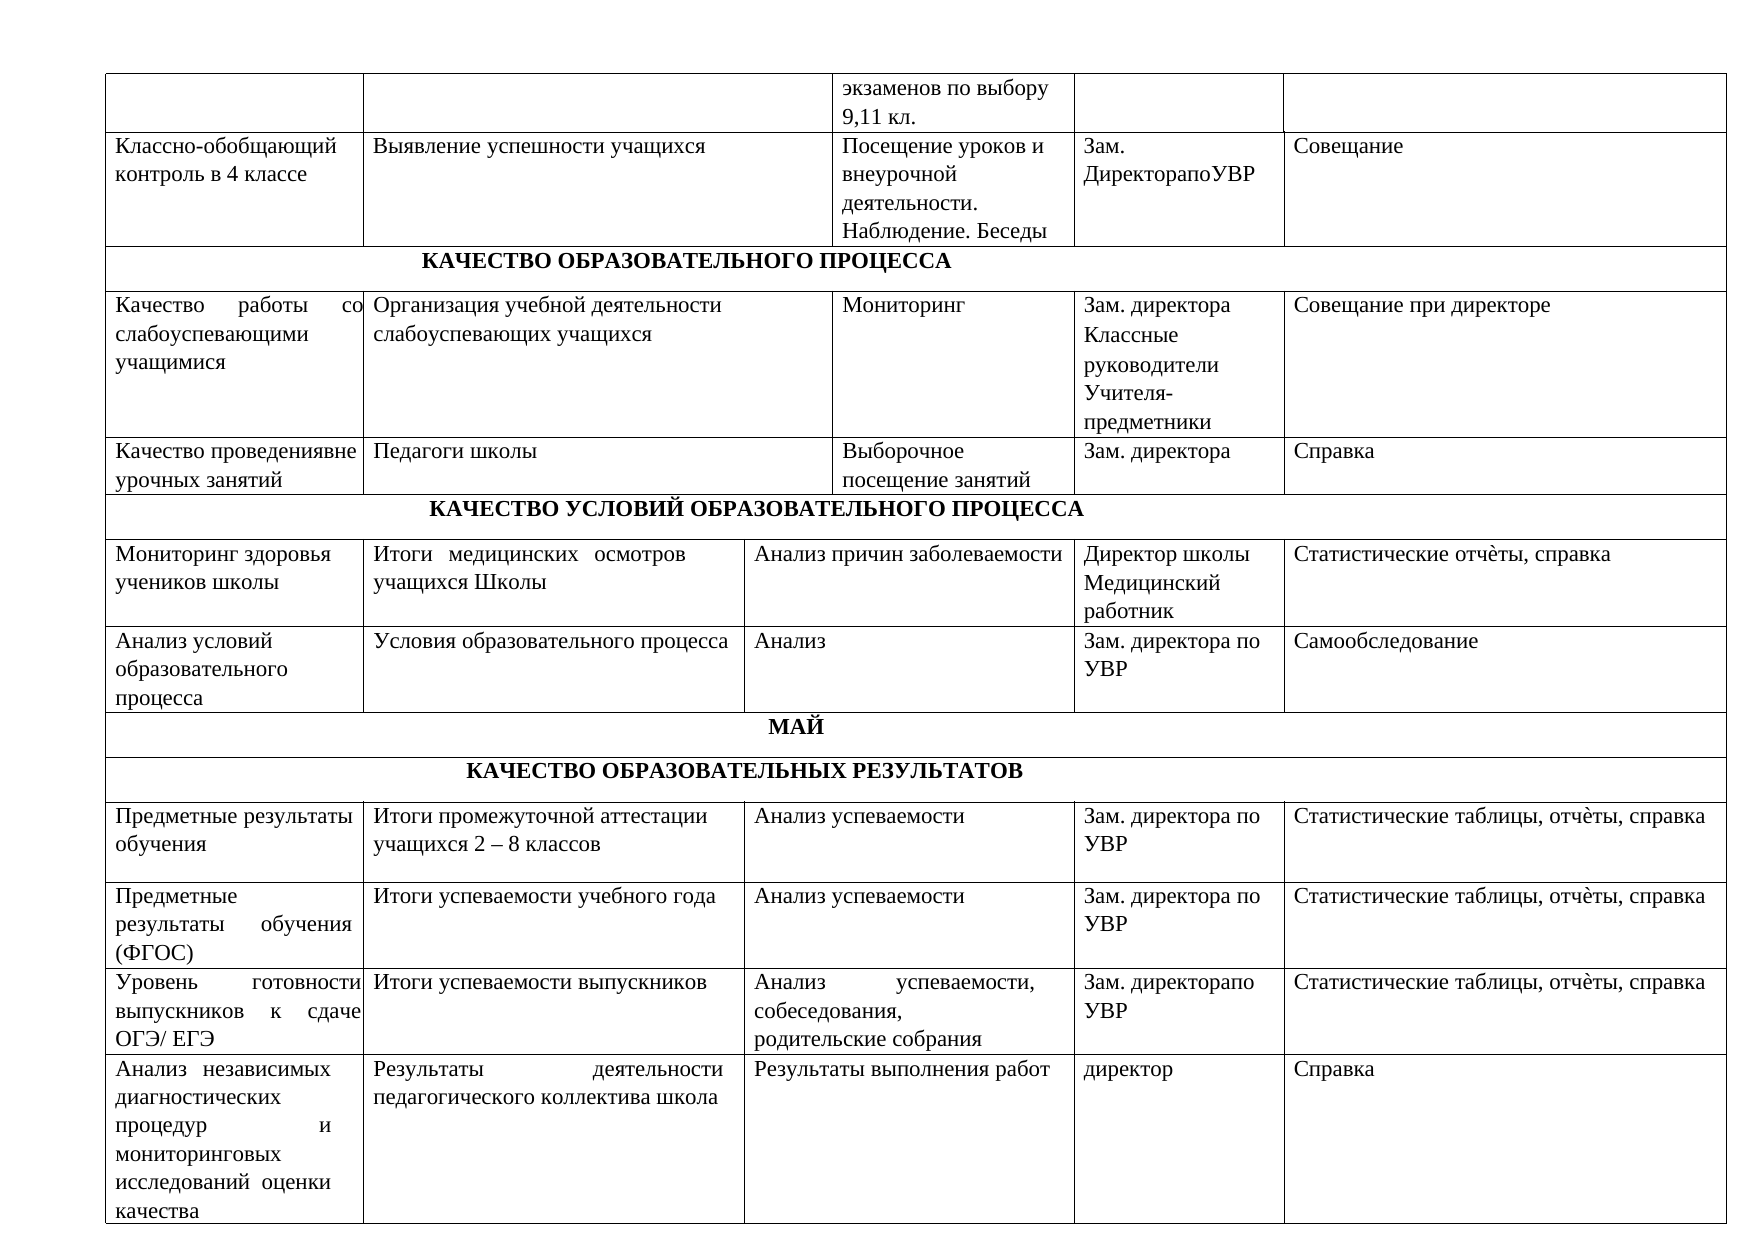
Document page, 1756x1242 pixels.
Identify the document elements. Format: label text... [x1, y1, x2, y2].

table_cell Справка [1285, 438, 1726, 494]
table_cell [106, 713, 363, 757]
table_cell Мониторинг [833, 292, 1074, 437]
table_cell Зам. директора по УВР [1075, 803, 1284, 881]
table_cell Итоги промежуточной аттестации учащихся 2 – 8 классов [364, 803, 744, 881]
table_cell Выявление успешности учащихся [364, 133, 832, 246]
table_cell Классно-обобщающий контроль в 4 классе [106, 133, 363, 246]
table_cell Статистические таблицы, отчѐты, справка [1285, 803, 1726, 881]
table_cell КАЧЕСТВО УСЛОВИЙ ОБРАЗОВАТЕЛЬНОГО ПРОЦЕССА [364, 495, 1284, 539]
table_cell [1284, 74, 1726, 131]
table_cell Мониторинг здоровья учеников школы [106, 540, 363, 626]
table_cell Выборочное посещение занятий [833, 438, 1074, 494]
table_cell КАЧЕСТВО ОБРАЗОВАТЕЛЬНОГО ПРОЦЕССА [364, 247, 1284, 291]
table_cell Директор школы Медицинский работник [1075, 540, 1284, 626]
table_cell Статистические таблицы, отчѐты, справка [1285, 969, 1726, 1054]
table_cell [1284, 495, 1726, 539]
table_cell Итоги медицинских осмотров учащихся Школы [364, 540, 744, 626]
table_cell Анализ успеваемости [745, 803, 1074, 881]
table_cell Анализ успеваемости [745, 883, 1074, 968]
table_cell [364, 74, 832, 131]
table_cell [106, 495, 363, 539]
table_cell Зам. директора [1075, 438, 1284, 494]
table_cell Анализ [745, 627, 1074, 712]
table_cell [106, 1055, 363, 1223]
table_cell директор [1075, 1055, 1284, 1223]
table_cell [106, 758, 363, 801]
table_cell Зам. директорапо УВР [1075, 969, 1284, 1054]
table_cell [106, 74, 363, 131]
table_cell Зам. директора по УВР [1075, 627, 1284, 712]
table_cell Качество проведениявне урочных занятий [106, 438, 363, 494]
table_cell Анализ успеваемости, собеседования, родительские собрания [745, 969, 1074, 1054]
table_cell Итоги успеваемости выпускников [364, 969, 744, 1054]
table_cell Итоги успеваемости учебного года [364, 883, 744, 968]
table_cell Педагоги школы [364, 438, 832, 494]
table_cell [1284, 713, 1726, 757]
table_cell Совещание [1285, 133, 1726, 246]
table_cell Анализ условий образовательного процесса [106, 627, 363, 712]
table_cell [745, 1055, 1074, 1223]
table_cell Качество работы со слабоуспевающими учащимися [106, 292, 363, 437]
table_cell Зам. директора Классные руководители Учителя- предметники [1075, 292, 1284, 437]
table_cell Условия образовательного процесса [364, 627, 744, 712]
table_cell [106, 247, 363, 291]
table_cell Самообследование [1285, 627, 1726, 712]
table_cell Зам. ДиректорапоУВР [1075, 133, 1284, 246]
table_cell [1284, 758, 1726, 801]
table_cell Статистические отчѐты, справка [1285, 540, 1726, 626]
table_cell Совещание при директоре [1285, 292, 1726, 437]
table_cell [1284, 247, 1726, 291]
table_cell Анализ причин заболеваемости [745, 540, 1074, 626]
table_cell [833, 74, 1074, 131]
table_cell Справка [1285, 1055, 1726, 1223]
table_cell Зам. директора по УВР [1075, 883, 1284, 968]
table_cell Предметные результаты обучения [106, 803, 363, 881]
table_cell МАЙ [364, 713, 1284, 757]
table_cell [1075, 74, 1283, 131]
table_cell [364, 1055, 744, 1223]
table_cell КАЧЕСТВО ОБРАЗОВАТЕЛЬНЫХ РЕЗУЛЬТАТОВ [364, 758, 1284, 801]
table_cell Статистические таблицы, отчѐты, справка [1285, 883, 1726, 968]
table_cell Организация учебной деятельности слабоуспевающих учащихся [364, 292, 832, 437]
table_cell Уровень готовности выпускников к сдаче ОГЭ/ ЕГЭ [106, 969, 363, 1054]
table_cell Предметные результаты обучения (ФГОС) [106, 883, 363, 968]
table_cell Посещение уроков и внеурочной деятельности. Наблюдение. Беседы [833, 133, 1074, 246]
